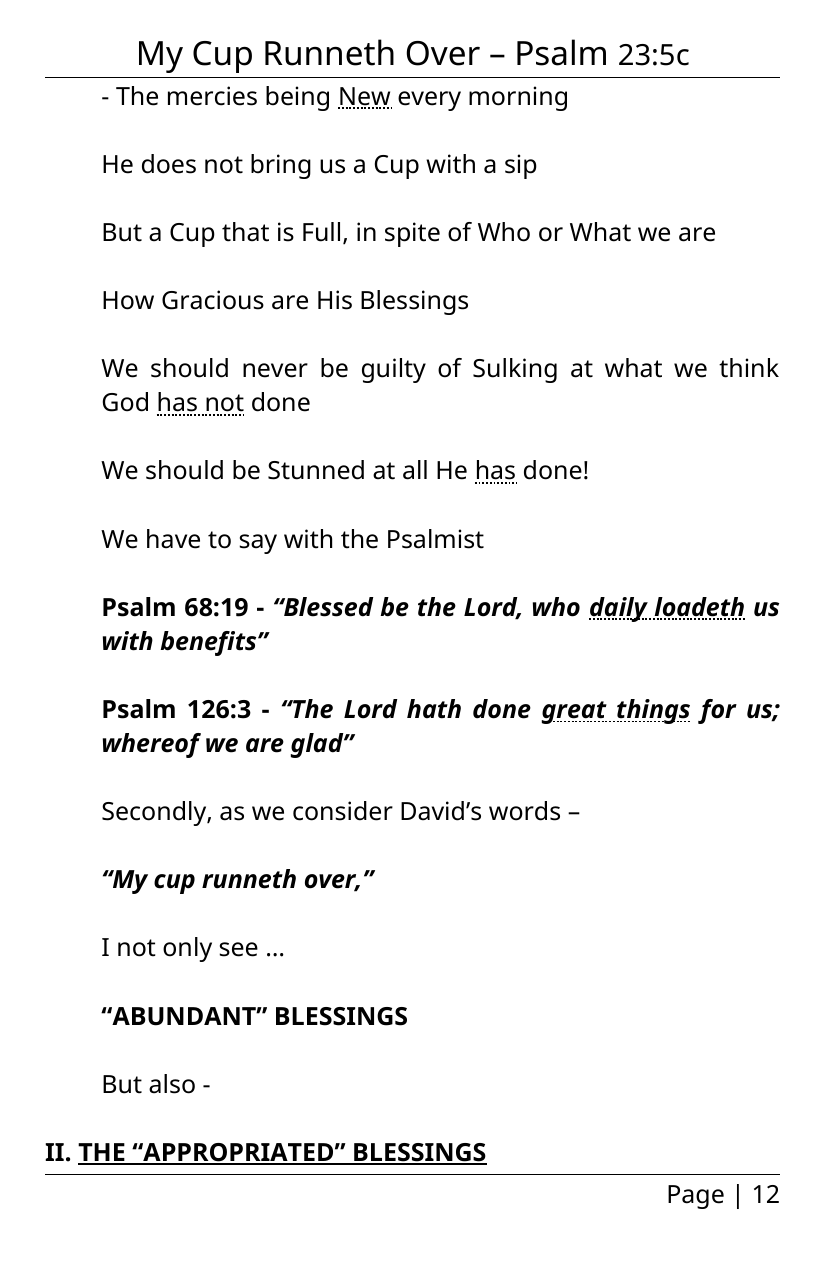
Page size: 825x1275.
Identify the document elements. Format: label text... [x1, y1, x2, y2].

text “My cup runneth over,” [101, 862, 780, 896]
text - The mercies being New every morning [101, 78, 780, 113]
text But a Cup that is Full, in spite of Who or What we are [101, 215, 780, 249]
text But also - [101, 1066, 780, 1100]
text Psalm 126:3 - “The Lord hath done great things for us; whereof we are glad” [101, 692, 780, 760]
text Secondly, as we consider David’s words – [101, 794, 780, 828]
text How Gracious are His Blessings [101, 283, 780, 317]
text “ABUNDANT” BLESSINGS [101, 998, 780, 1032]
text We should never be guilty of Sulking at what we think God has not done [101, 351, 780, 419]
text I not only see … [101, 930, 780, 964]
text Psalm 68:19 - “Blessed be the Lord, who daily loadeth us with benefits” [101, 589, 780, 658]
text We have to say with the Psalmist [101, 521, 780, 555]
text He does not bring us a Cup with a sip [101, 147, 780, 181]
text We should be Stunned at all He has done! [101, 453, 780, 487]
text II. THE “APPROPRIATED” BLESSINGS [45, 1134, 780, 1168]
